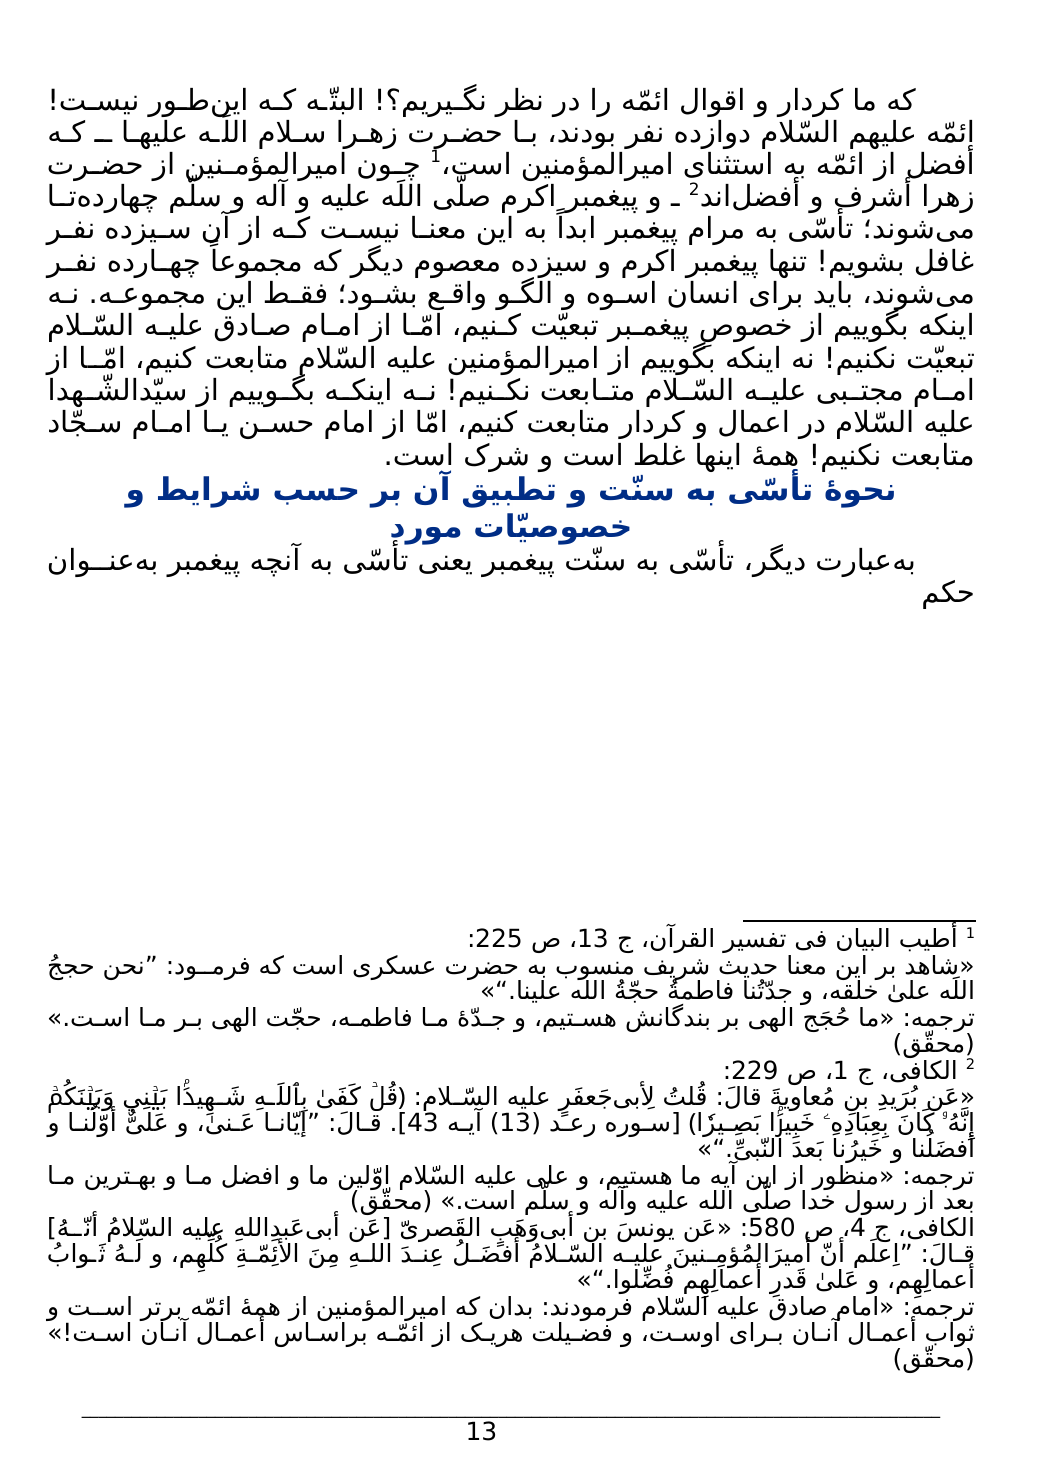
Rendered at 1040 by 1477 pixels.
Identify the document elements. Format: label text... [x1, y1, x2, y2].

text که ما کردار و اقوال ائمّه را در نظر نگیریم؟! البتّه که این‌طور نیست! ائمّه علیهم السّلام دوازده نفر بودند، با حضرت زهرا سلام اللَه علیها ـ که أفضل از ائمّه به استثنای امیرالمؤمنین است، چون امیرالمؤمنین از حضرت زهرا أشرف و أفضل‌اند ـ و پیغمبر اکرم صلّی اللَه علیه و آله و سلّم چهارده‌تا می‌شوند؛ تأسّی به مرام پیغمبر ابداً به این معنا نیست که از آن سیزده نفر غافل بشویم! تنها پیغمبر اکرم و سیزده معصوم دیگر که مجموعاً چهارده نفر می‌شوند، باید برای انسان اسوه و الگو واقع بشود؛ فقط این مجموعه. نه اینکه بگوییم از خصوصِ پیغمبر تبعیّت کنیم، امّا از امام صادق علیه السّلام تبعیّت نکنیم! نه اینکه بگوییم از امیرالمؤمنین علیه السّلام متابعت کنیم، امّا از امام مجتبی علیه السّلام متابعت نکنیم! نه اینکه بگوییم از سیّدالشّهدا علیه السّلام در اعمال و کردار متابعت کنیم، امّا از امام حسن یا امام سجّاد متابعت نکنیم! همۀ اینها غلط است و شرک است. [47, 84, 975, 472]
text به‌عبارت دیگر، تأسّی به سنّت پیغمبر یعنی تأسّی به آنچه پیغمبر به‌عنوان حکم [47, 544, 975, 609]
subtitle نحوۀ تأسّی به سنّت و تطبیق آن بر حسب شرایط و خصوصیّات مورد [47, 472, 975, 544]
